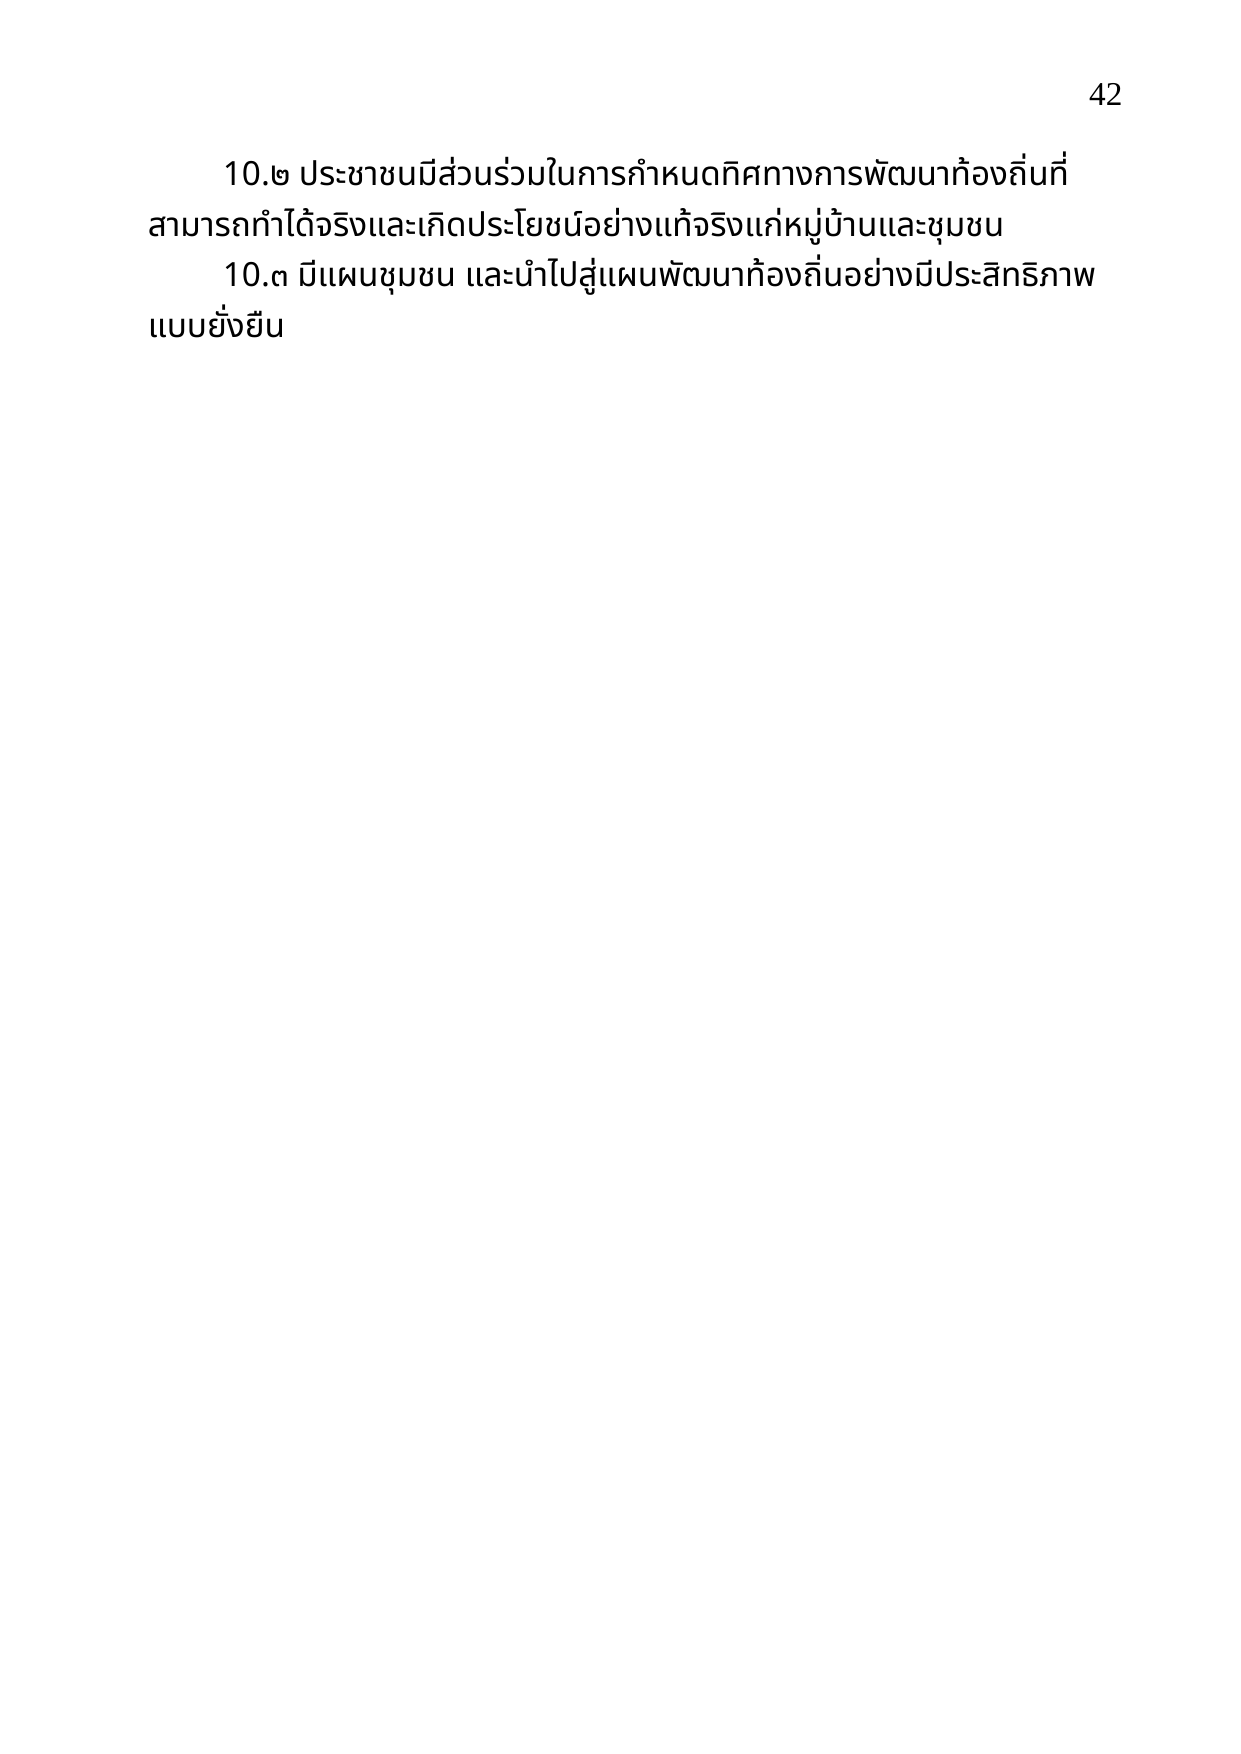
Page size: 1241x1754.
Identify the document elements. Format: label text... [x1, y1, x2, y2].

text 10.๒ ประชาชนมีส่วนร่วมในการกำหนดทิศทางการพัฒนาท้องถิ่นที่สามารถทำได้จริงและเกิดประโยชน์อย่างแท้จริงแก่หมู่บ้านและชุมชน [148, 150, 1122, 251]
text 10.๓ มีแผนชุมชน และนำไปสู่แผนพัฒนาท้องถิ่นอย่างมีประสิทธิภาพ แบบยั่งยืน [148, 251, 1122, 352]
